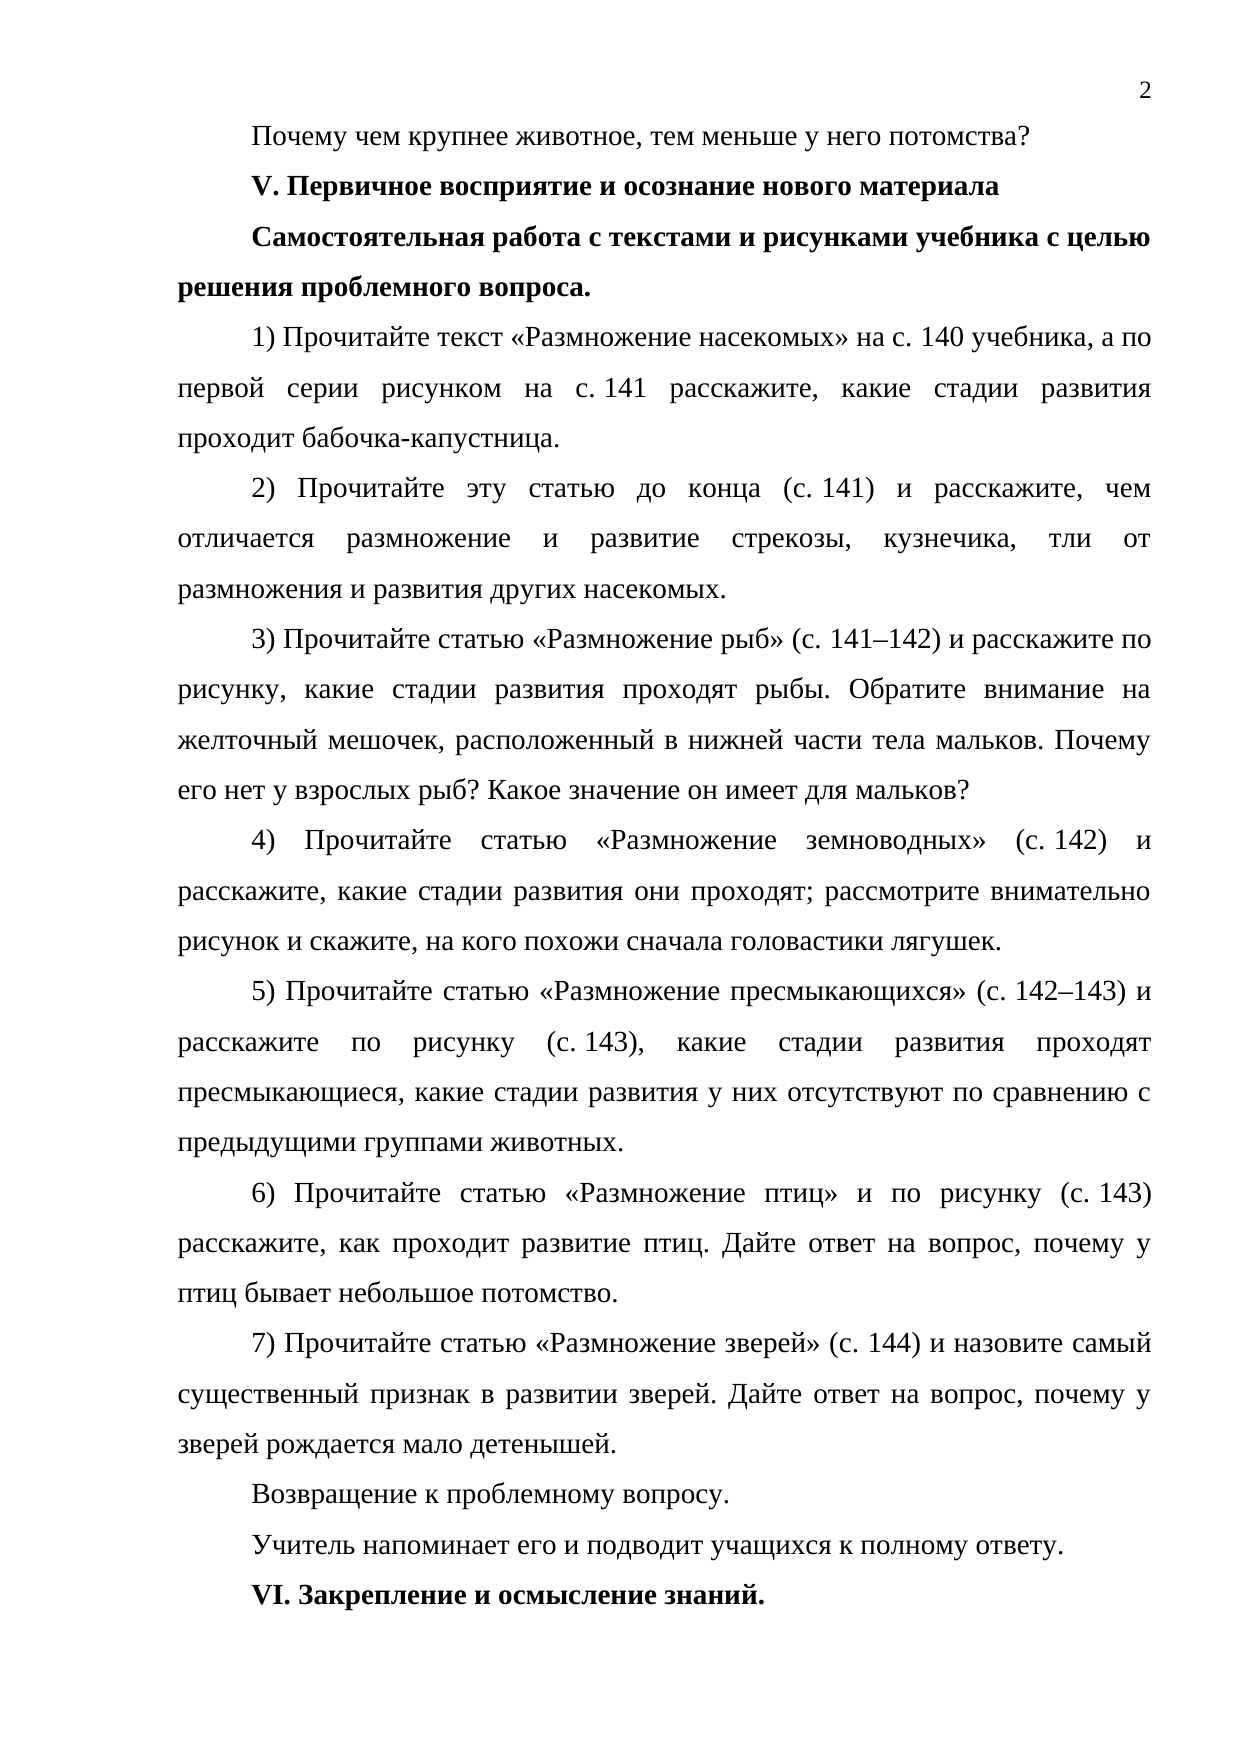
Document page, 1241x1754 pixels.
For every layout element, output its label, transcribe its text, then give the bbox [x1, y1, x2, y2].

text 7) Прочитайте статью «Размножение зверей» (с. 144) и назовите самый существенный признак в развитии зверей. Дайте ответ на вопрос, почему у зверей рождается мало детенышей. [177, 1326, 1152, 1460]
text 6) Прочитайте статью «Размножение птиц» и по рисунку (с. 143) расскажите, как проходит развитие птиц. Дайте ответ на вопрос, почему у птиц бывает небольшое потомство. [177, 1175, 1152, 1309]
text 4) Прочитайте статью «Размножение земноводных» (с. 142) и расскажите, какие стадии развития они проходят; рассмотрите внимательно рисунок и скажите, на кого похожи сначала головастики лягушек. [177, 822, 1152, 957]
text Почему чем крупнее животное, тем меньше у него потомства? [177, 118, 1152, 152]
text 3) Прочитайте статью «Размножение рыб» (с. 141–142) и расскажите по рисунку, какие стадии развития проходят рыбы. Обратите внимание на желточный мешочек, расположенный в нижней части тела мальков. Почему его нет у взрослых рыб? Какое значение он имеет для мальков? [177, 621, 1152, 806]
text 5) Прочитайте статью «Размножение пресмыкающихся» (с. 142–143) и расскажите по рисунку (с. 143), какие стадии развития проходят пресмыкающиеся, какие стадии развития у них отсутствуют по сравнению с предыдущими группами животных. [177, 973, 1152, 1158]
text V. Первичное восприятие и осознание нового материала [177, 168, 1152, 202]
text 2) Прочитайте эту статью до конца (с. 141) и расскажите, чем отличается размножение и развитие стрекозы, кузнечика, тли от размножения и развития других насекомых. [177, 470, 1152, 604]
text Учитель напоминает его и подводит учащихся к полному ответу. [177, 1527, 1152, 1560]
text 1) Прочитайте текст «Размножение насекомых» на с. 140 учебника, а по первой серии рисунком на с. 141 расскажите, какие стадии развития проходит бабочка-капустница. [177, 319, 1152, 453]
text VI. Закрепление и осмысление знаний. [177, 1577, 1152, 1611]
text Самостоятельная работа с текстами и рисунками учебника с целью решения проблемного вопроса. [177, 219, 1152, 303]
text Возвращение к проблемному вопросу. [177, 1477, 1152, 1510]
